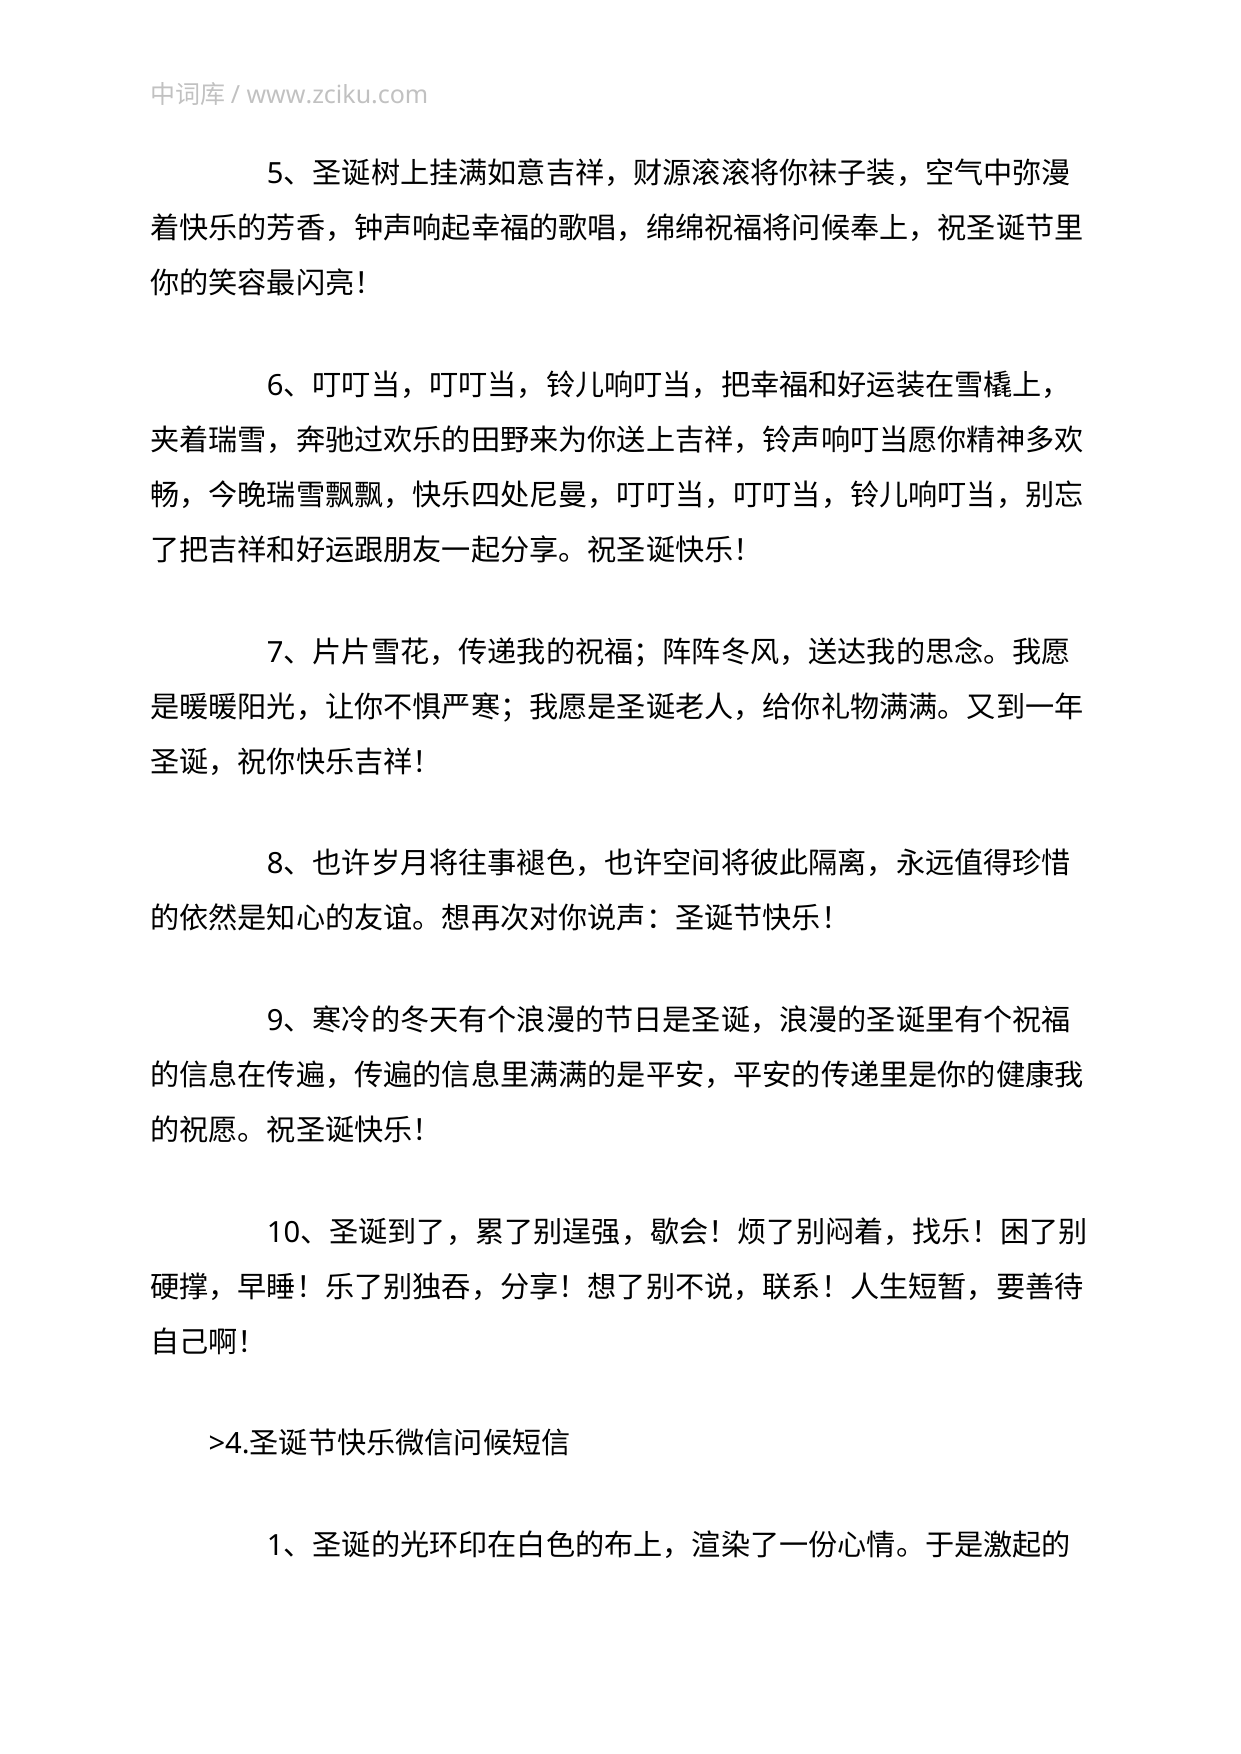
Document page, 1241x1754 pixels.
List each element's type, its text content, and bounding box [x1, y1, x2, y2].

text 10、圣诞到了，累了别逞强，歇会！烦了别闷着，找乐！困了别硬撑，早睡！乐了别独吞，分享！想了别不说，联系！人生短暂，要善待自己啊！ [150, 1208, 1090, 1361]
text 7、片片雪花，传递我的祝福；阵阵冬风，送达我的思念。我愿是暖暖阳光，让你不惧严寒；我愿是圣诞老人，给你礼物满满。又到一年圣诞，祝你快乐吉祥！ [150, 628, 1090, 780]
text >4.圣诞节快乐微信问候短信 [150, 1420, 1090, 1462]
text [150, 1522, 1090, 1564]
text 9、寒冷的冬天有个浪漫的节日是圣诞，浪漫的圣诞里有个祝福的信息在传遍，传遍的信息里满满的是平安，平安的传递里是你的健康我的祝愿。祝圣诞快乐！ [150, 997, 1090, 1149]
text 6、叮叮当，叮叮当，铃儿响叮当，把幸福和好运装在雪橇上，夹着瑞雪，奔驰过欢乐的田野来为你送上吉祥，铃声响叮当愿你精神多欢畅，今晚瑞雪飘飘，快乐四处尼曼，叮叮当，叮叮当，铃儿响叮当，别忘了把吉祥和好运跟朋友一起分享。祝圣诞快乐！ [150, 362, 1090, 569]
text 5、圣诞树上挂满如意吉祥，财源滚滚将你袜子装，空气中弥漫着快乐的芳香，钟声响起幸福的歌唱，绵绵祝福将问候奉上，祝圣诞节里你的笑容最闪亮！ [150, 150, 1090, 302]
text 8、也许岁月将往事褪色，也许空间将彼此隔离，永远值得珍惜的依然是知心的友谊。想再次对你说声：圣诞节快乐！ [150, 840, 1090, 937]
